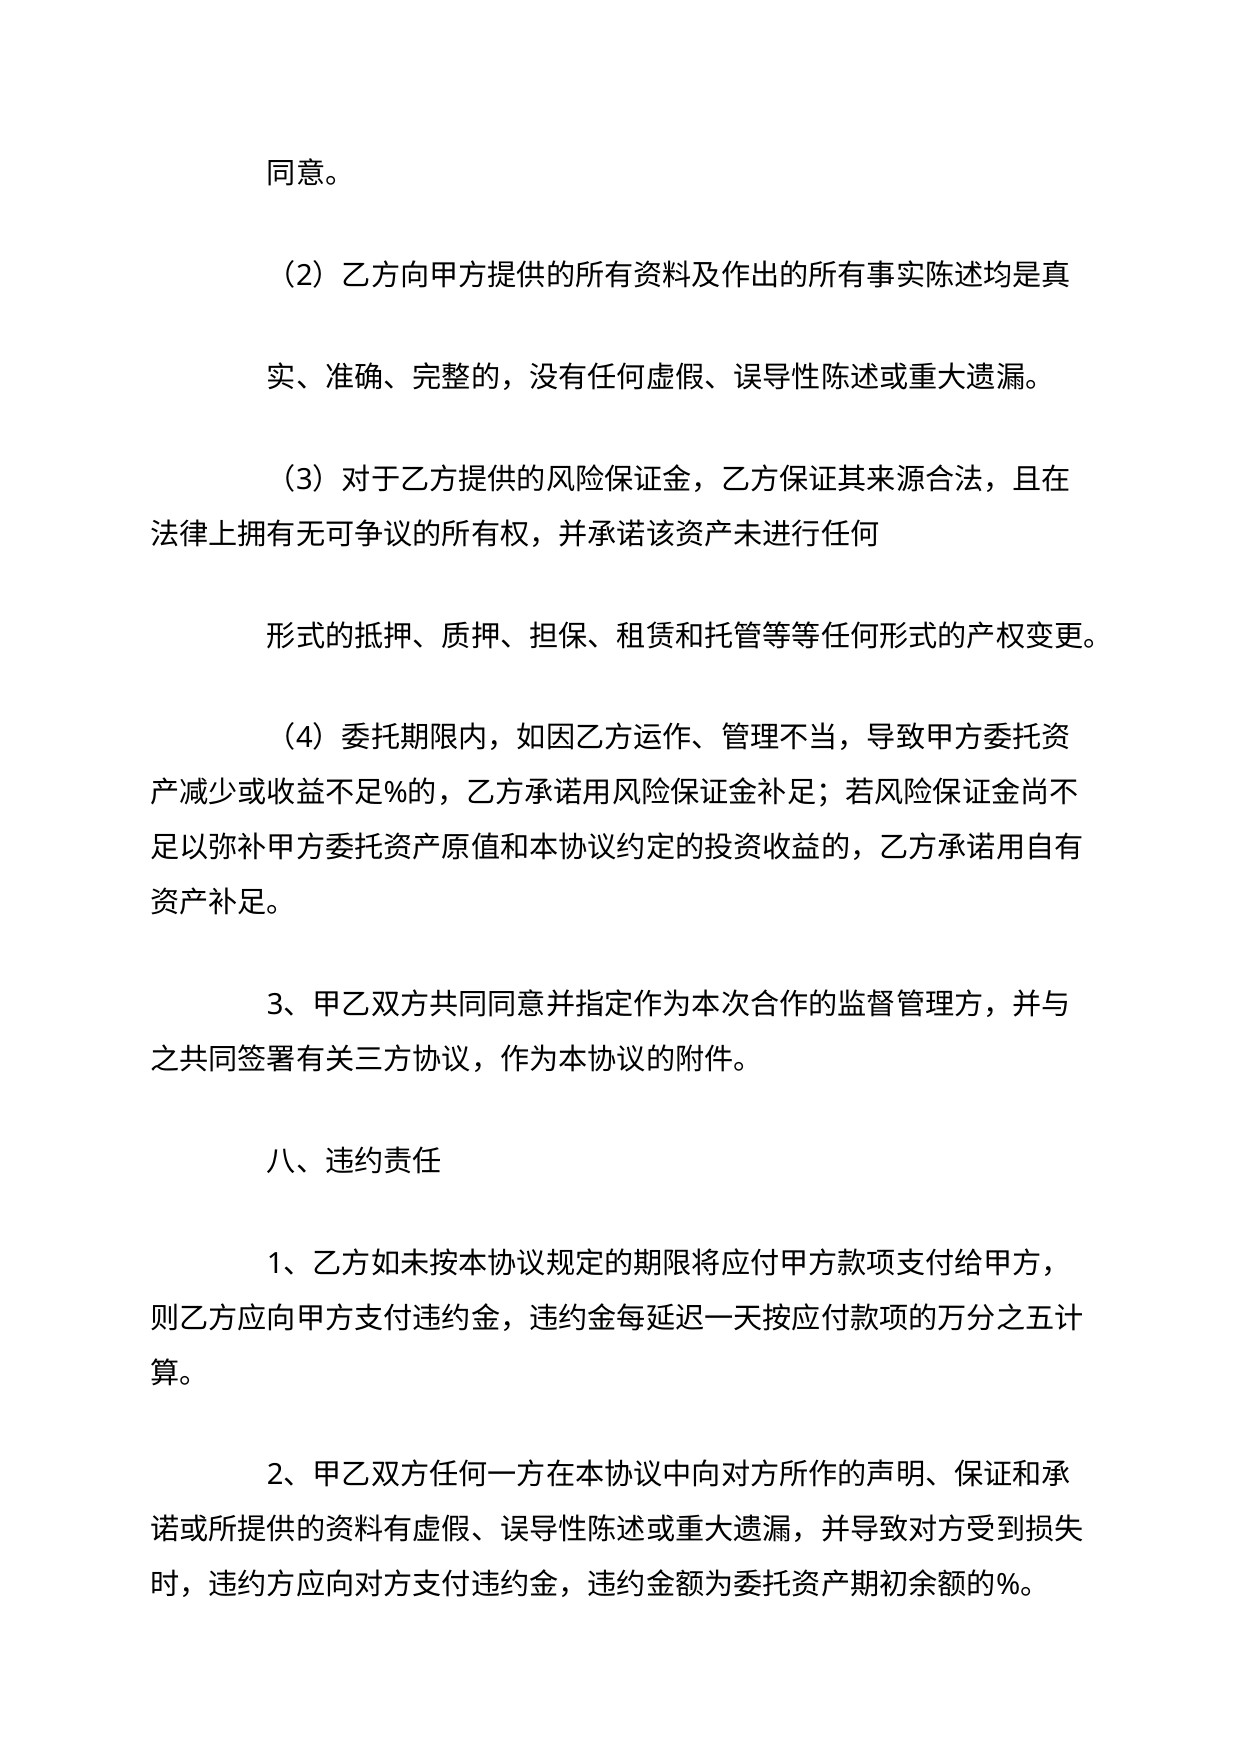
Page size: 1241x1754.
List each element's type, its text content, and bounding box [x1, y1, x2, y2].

text 八、违约责任 [150, 1137, 1090, 1180]
text （3）对于乙方提供的风险保证金，乙方保证其来源合法，且在法律上拥有无可争议的所有权，并承诺该资产未进行任何 [150, 456, 1090, 553]
text 2、甲乙双方任何一方在本协议中向对方所作的声明、保证和承诺或所提供的资料有虚假、误导性陈述或重大遗漏，并导致对方受到损失时，违约方应向对方支付违约金，违约金额为委托资产期初余额的%。 [150, 1451, 1090, 1603]
text 3、甲乙双方共同同意并指定作为本次合作的监督管理方，并与之共同签署有关三方协议，作为本协议的附件。 [150, 981, 1090, 1078]
text 1、乙方如未按本协议规定的期限将应付甲方款项支付给甲方，则乙方应向甲方支付违约金，违约金每延迟一天按应付款项的万分之五计算。 [150, 1239, 1090, 1391]
text 实、准确、完整的，没有任何虚假、误导性陈述或重大遗漏。 [150, 354, 1090, 396]
text 形式的抵押、质押、担保、租赁和托管等等任何形式的产权变更。 [150, 612, 1090, 654]
text （4）委托期限内，如因乙方运作、管理不当，导致甲方委托资产减少或收益不足%的，乙方承诺用风险保证金补足；若风险保证金尚不足以弥补甲方委托资产原值和本协议约定的投资收益的，乙方承诺用自有资产补足。 [150, 714, 1090, 921]
text 同意。 [150, 150, 1090, 192]
text （2）乙方向甲方提供的所有资料及作出的所有事实陈述均是真 [150, 252, 1090, 294]
